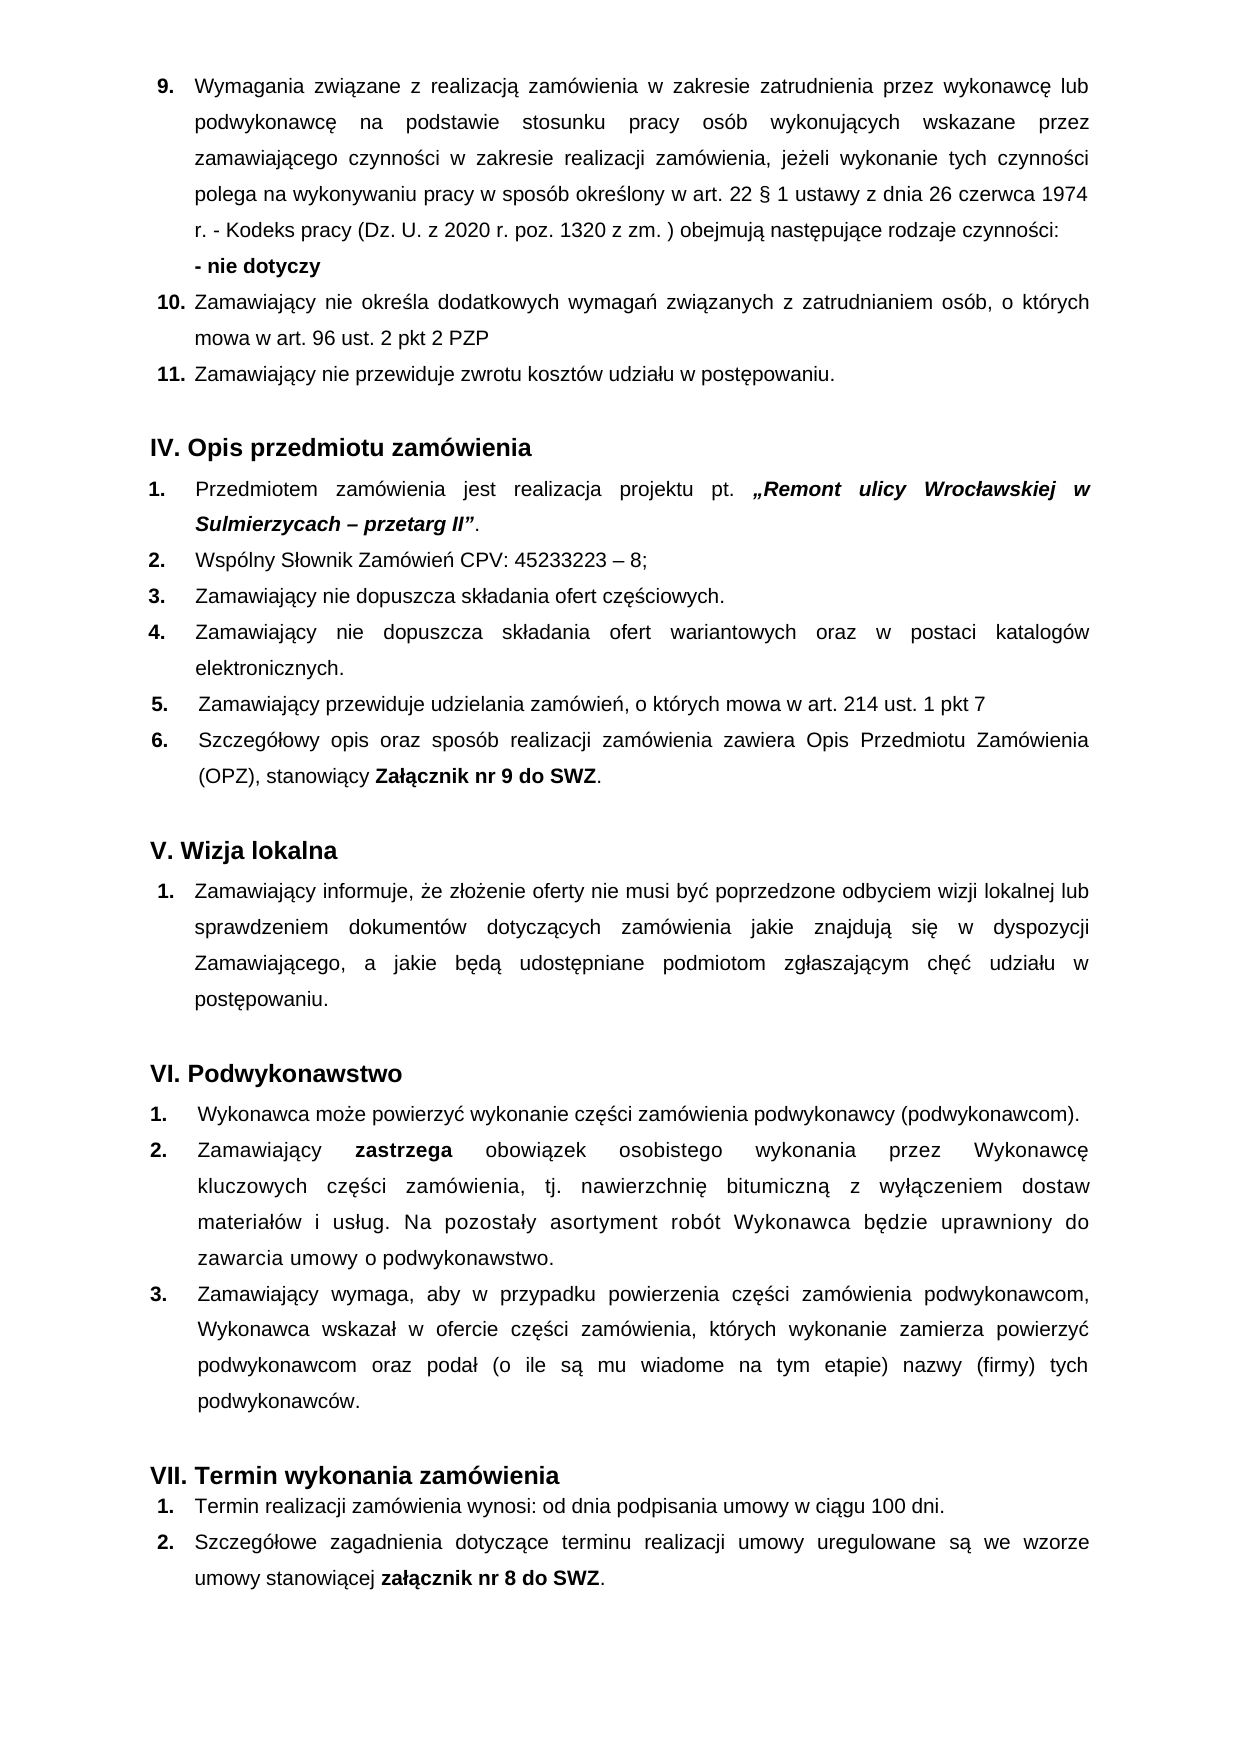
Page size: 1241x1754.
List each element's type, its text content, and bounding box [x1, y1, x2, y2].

list Przedmiotem zamówienia jest realizacja projektu pt. „Remont ulicy Wrocławskiej w Sulmierzycach – przetarg II”. [148, 476, 1090, 536]
list Zamawiający przewiduje udzielania zamówień, o których mowa w art. 214 ust. 1 pkt 7 [151, 692, 1090, 716]
list Zamawiający nie dopuszcza składania ofert częściowych. [148, 584, 1090, 608]
list Wymagania związane z realizacją zamówienia w zakresie zatrudnienia przez wykonawcę lub podwykonawcę na podstawie stosunku pracy osób wykonujących wskazane przez zamawiającego czynności w zakresie realizacji zamówienia, jeżeli wykonanie tych czynności polega na wykonywaniu pracy w sposób określony w art. 22 § 1 ustawy z dnia 26 czerwca 1974 r. - Kodeks pracy (Dz. U. z 2020 r. poz. 1320 z zm. ) obejmują następujące rodzaje czynności: [157, 74, 1090, 242]
list Zamawiający zastrzega obowiązek osobistego wykonania przez Wykonawcę kluczowych części zamówienia, tj. nawierzchnię bitumiczną z wyłączeniem dostaw materiałów i usług. Na pozostały asortyment robót Wykonawca będzie uprawniony do zawarcia umowy o podwykonawstwo. [150, 1138, 1090, 1269]
text - nie dotyczy [194, 253, 1090, 277]
list Zamawiający nie przewiduje zwrotu kosztów udziału w postępowaniu. [157, 361, 1090, 385]
subtitle V. Wizja lokalna [150, 836, 1090, 864]
list Zamawiający nie określa dodatkowych wymagań związanych z zatrudnianiem osób, o których mowa w art. 96 ust. 2 pkt 2 PZP [157, 289, 1090, 349]
list Zamawiający informuje, że złożenie oferty nie musi być poprzedzone odbyciem wizji lokalnej lub sprawdzeniem dokumentów dotyczących zamówienia jakie znajdują się w dyspozycji Zamawiającego, a jakie będą udostępniane podmiotom zgłaszającym chęć udziału w postępowaniu. [157, 879, 1090, 1011]
subtitle VI. Podwykonawstwo [150, 1058, 1090, 1087]
list Szczegółowe zagadnienia dotyczące terminu realizacji umowy uregulowane są we wzorze umowy stanowiącej załącznik nr 8 do SWZ. [157, 1530, 1090, 1590]
subtitle VII. Termin wykonania zamówienia [150, 1461, 1090, 1490]
list Zamawiający nie dopuszcza składania ofert wariantowych oraz w postaci katalogów elektronicznych. [148, 620, 1090, 680]
list Wykonawca może powierzyć wykonanie części zamówienia podwykonawcy (podwykonawcom). [150, 1102, 1090, 1126]
subtitle IV. Opis przedmiotu zamówienia [150, 433, 1090, 462]
list Szczegółowy opis oraz sposób realizacji zamówienia zawiera Opis Przedmiotu Zamówienia (OPZ), stanowiący Załącznik nr 9 do SWZ. [151, 728, 1090, 788]
list Zamawiający wymaga, aby w przypadku powierzenia części zamówienia podwykonawcom, Wykonawca wskazał w ofercie części zamówienia, których wykonanie zamierza powierzyć podwykonawcom oraz podał (o ile są mu wiadome na tym etapie) nazwy (firmy) tych podwykonawców. [150, 1281, 1090, 1413]
list Wspólny Słownik Zamówień CPV: 45233223 – 8; [148, 548, 1090, 572]
list Termin realizacji zamówienia wynosi: od dnia podpisania umowy w ciągu 100 dni. [157, 1494, 1090, 1518]
